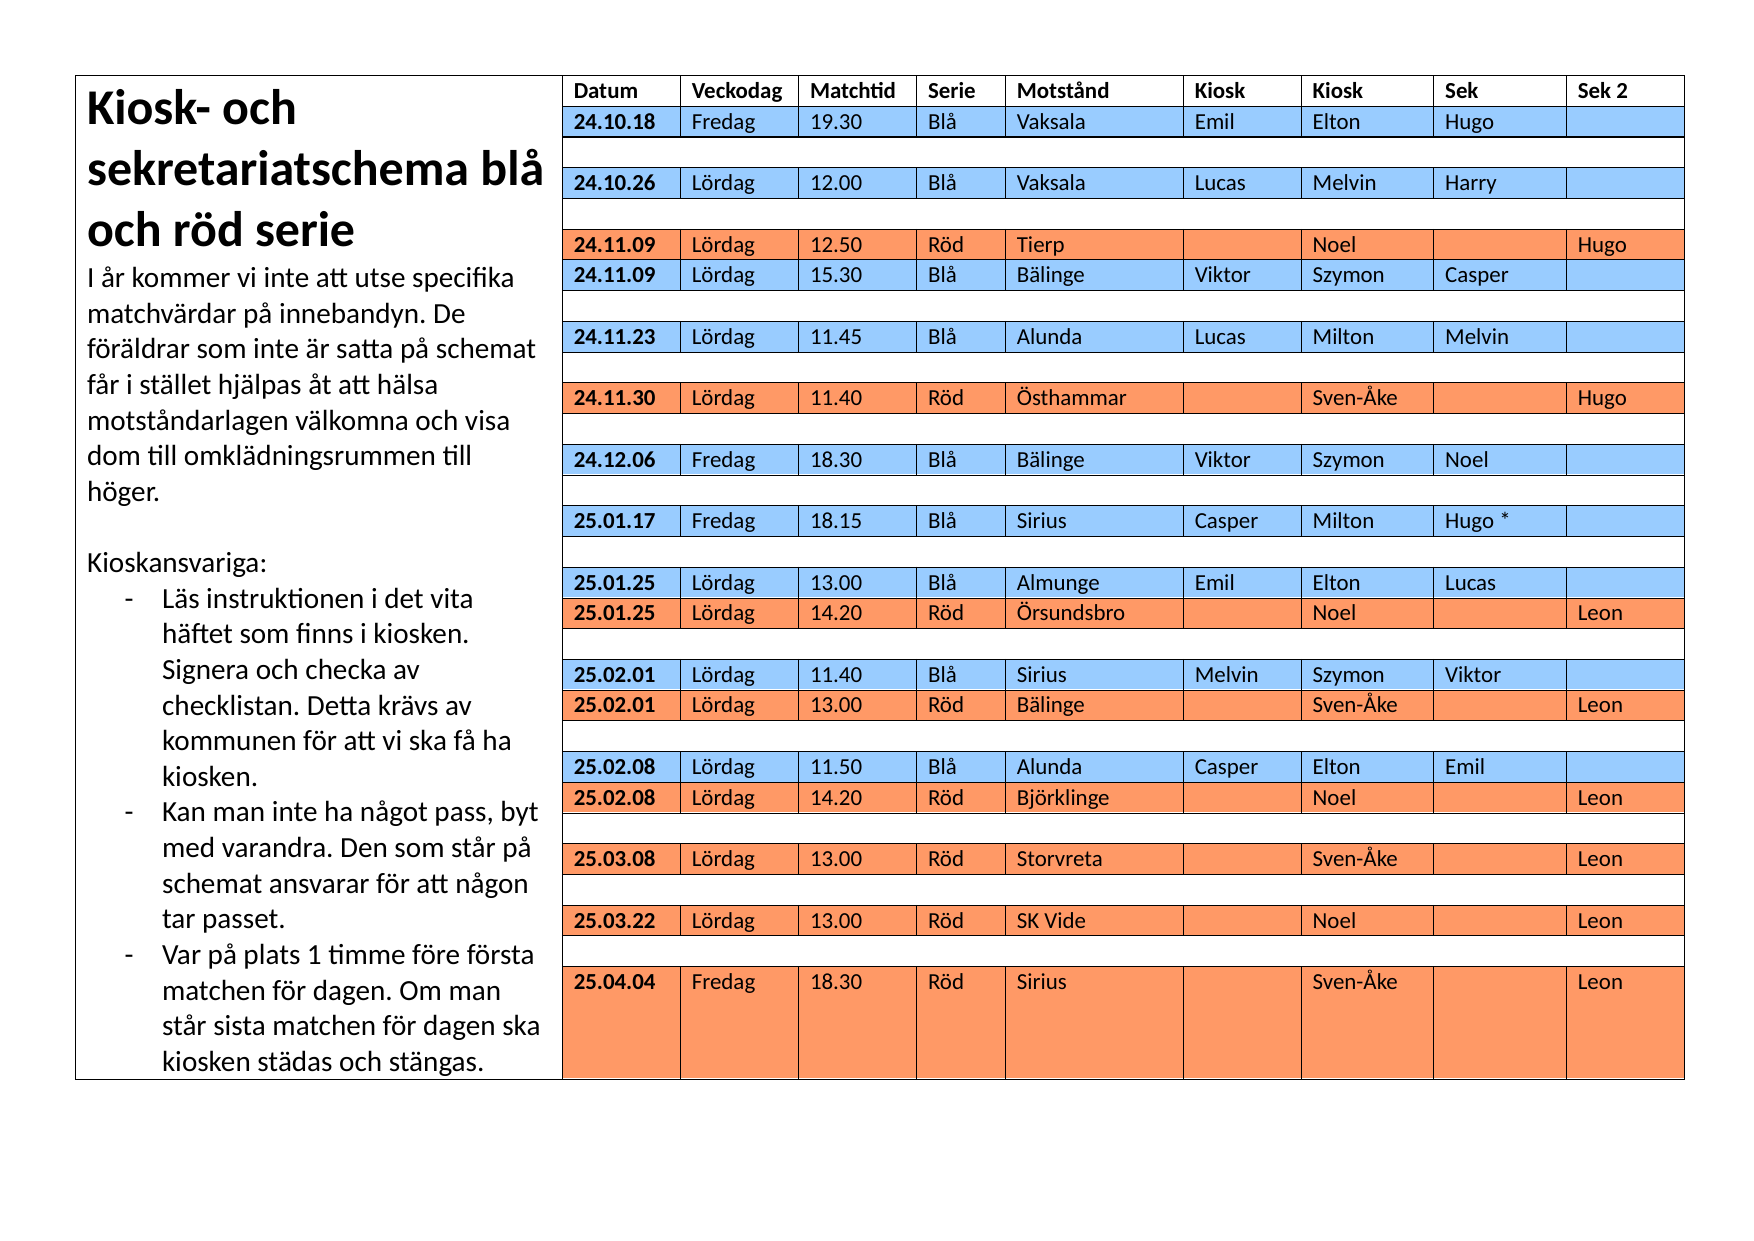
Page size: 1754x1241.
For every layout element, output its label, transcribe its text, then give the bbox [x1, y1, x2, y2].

table_cell Blå [917, 660, 1005, 689]
table_cell Östhammar [1006, 383, 1183, 413]
table_cell 25.01.25 [563, 599, 680, 628]
table_cell 15.30 [799, 260, 916, 290]
table_cell 11.45 [799, 322, 916, 352]
table_header Motstånd [1006, 76, 1183, 106]
table_cell Szymon [1302, 660, 1433, 689]
table_cell [1434, 906, 1566, 935]
table_cell [1184, 906, 1301, 935]
table_cell Elton [1302, 107, 1433, 136]
table_cell Casper [1184, 506, 1301, 536]
table_cell Leon [1567, 844, 1684, 874]
table_header Kiosk- och sekretariatschema blå och röd serie I år kommer vi inte att utse specifika matchvärdar på innebandyn. De föräldrar som inte är satta på schemat får i stället hjälpas åt att hälsa motståndarlagen välkomna och visa dom till omklädningsrummen till höger. Kioskansvariga: Läs instruktionen i det vita häftet som finns i kiosken. Signera och checka av checklistan. Detta krävs av kommunen för att vi ska få ha kiosken. Kan man inte ha något pass, byt med varandra. Den som står på schemat ansvarar för att någon tar passet. Var på plats 1 timme före första matchen för dagen. Om man står sista matchen för dagen ska kiosken städas och stängas. [76, 76, 562, 1078]
table_cell 19.30 [799, 107, 916, 136]
table_cell [1184, 783, 1301, 812]
table_cell Lördag [681, 322, 798, 352]
table_cell Sirius [1006, 660, 1183, 689]
table_cell Vaksala [1006, 107, 1183, 136]
table_cell Noel [1302, 599, 1433, 628]
table_cell 12.50 [799, 230, 916, 259]
table_cell Lördag [681, 230, 798, 259]
table_cell Viktor [1434, 660, 1566, 689]
table_header Kiosk [1184, 76, 1301, 106]
table_cell [563, 936, 1684, 966]
table_cell Casper [1434, 260, 1566, 290]
table_cell 24.11.23 [563, 322, 680, 352]
table_cell Casper [1184, 752, 1301, 782]
table_cell Sven-Åke [1302, 383, 1433, 413]
table_cell Röd [917, 383, 1005, 413]
table_cell Tierp [1006, 230, 1183, 259]
table_cell Hugo [1434, 107, 1566, 136]
table_cell 11.50 [799, 752, 916, 782]
table_cell Milton [1302, 322, 1433, 352]
table_cell SK Vide [1006, 906, 1183, 935]
table_cell 13.00 [799, 691, 916, 720]
table_cell Lördag [681, 599, 798, 628]
table_cell [563, 814, 1684, 843]
table_header Sek 2 [1567, 76, 1684, 106]
table_cell [1567, 568, 1684, 597]
table_cell Leon [1567, 906, 1684, 935]
table_cell 24.10.26 [563, 168, 680, 198]
table_cell Sven-Åke [1302, 691, 1433, 720]
table_cell 25.01.17 [563, 506, 680, 536]
table_cell Leon [1567, 783, 1684, 812]
table_cell Lucas [1184, 168, 1301, 198]
table_cell [563, 353, 1684, 382]
table_cell Sirius [1006, 506, 1183, 536]
table_cell Lucas [1184, 322, 1301, 352]
table_cell Blå [917, 260, 1005, 290]
table_cell Noel [1302, 906, 1433, 935]
table_cell [1434, 844, 1566, 874]
table_cell Fredag [681, 506, 798, 536]
table_cell 25.04.04 [563, 967, 680, 1078]
table_cell Emil [1184, 107, 1301, 136]
table_cell [1184, 967, 1301, 1078]
table_cell [1184, 383, 1301, 413]
table_cell Leon [1567, 599, 1684, 628]
table_cell Lördag [681, 752, 798, 782]
table_cell 11.40 [799, 660, 916, 689]
table_cell Lördag [681, 783, 798, 812]
table_cell Noel [1302, 783, 1433, 812]
table_cell [1184, 230, 1301, 259]
table_cell 24.12.06 [563, 445, 680, 474]
table_header Veckodag [681, 76, 798, 106]
table_cell 25.03.22 [563, 906, 680, 935]
table_cell Röd [917, 783, 1005, 812]
table_cell Björklinge [1006, 783, 1183, 812]
table_cell Blå [917, 568, 1005, 597]
table_cell Hugo [1567, 230, 1684, 259]
table_cell Viktor [1184, 260, 1301, 290]
table_cell [1567, 660, 1684, 689]
table_cell [1184, 844, 1301, 874]
table_cell [1567, 168, 1684, 198]
table_cell 13.00 [799, 844, 916, 874]
table_cell Sirius [1006, 967, 1183, 1078]
table_cell 25.02.08 [563, 783, 680, 812]
table_cell [1184, 691, 1301, 720]
table_cell Blå [917, 506, 1005, 536]
table_cell Lördag [681, 383, 798, 413]
table_cell Storvreta [1006, 844, 1183, 874]
table_cell Lucas [1434, 568, 1566, 597]
table_cell Lördag [681, 568, 798, 597]
table_cell 14.20 [799, 783, 916, 812]
table_cell 25.02.01 [563, 691, 680, 720]
table_cell [1434, 599, 1566, 628]
table_cell [1184, 599, 1301, 628]
table_cell Milton [1302, 506, 1433, 536]
table_cell Szymon [1302, 445, 1433, 474]
table_cell 12.00 [799, 168, 916, 198]
table_cell 24.11.09 [563, 260, 680, 290]
table_cell Fredag [681, 107, 798, 136]
table_cell Viktor [1184, 445, 1301, 474]
table_cell Alunda [1006, 322, 1183, 352]
table_cell Lördag [681, 691, 798, 720]
table_cell Röd [917, 691, 1005, 720]
table_cell 14.20 [799, 599, 916, 628]
table_cell Lördag [681, 168, 798, 198]
table_cell [1567, 260, 1684, 290]
table_cell Fredag [681, 445, 798, 474]
table_cell [1434, 230, 1566, 259]
table_cell 13.00 [799, 568, 916, 597]
table_cell 24.11.09 [563, 230, 680, 259]
table_cell Emil [1434, 752, 1566, 782]
table_cell Blå [917, 445, 1005, 474]
table_cell Almunge [1006, 568, 1183, 597]
table_cell [1567, 107, 1684, 136]
table_cell 25.01.25 [563, 568, 680, 597]
table_cell [1567, 506, 1684, 536]
table_cell 13.00 [799, 906, 916, 935]
table_header Matchtid [799, 76, 916, 106]
table_cell Hugo [1567, 383, 1684, 413]
table_cell 25.02.01 [563, 660, 680, 689]
table_cell Leon [1567, 967, 1684, 1078]
table_cell Lördag [681, 906, 798, 935]
table_cell Röd [917, 230, 1005, 259]
table_cell Elton [1302, 752, 1433, 782]
table_cell 24.10.18 [563, 107, 680, 136]
table_cell Blå [917, 752, 1005, 782]
table_cell Melvin [1302, 168, 1433, 198]
table_header Kiosk [1302, 76, 1433, 106]
table_cell Noel [1302, 230, 1433, 259]
table_cell [1434, 383, 1566, 413]
table_cell Bälinge [1006, 445, 1183, 474]
table_cell Bälinge [1006, 691, 1183, 720]
table_cell Szymon [1302, 260, 1433, 290]
table_cell Noel [1434, 445, 1566, 474]
table_cell Bälinge [1006, 260, 1183, 290]
table_cell Röd [917, 906, 1005, 935]
table_cell Melvin [1184, 660, 1301, 689]
table_cell [563, 291, 1684, 321]
table_cell Sven-Åke [1302, 967, 1433, 1078]
table_cell 18.15 [799, 506, 916, 536]
table_cell Hugo * [1434, 506, 1566, 536]
table_cell Alunda [1006, 752, 1183, 782]
table_cell [1567, 322, 1684, 352]
table_cell [1567, 752, 1684, 782]
table_cell 25.02.08 [563, 752, 680, 782]
table_cell Leon [1567, 691, 1684, 720]
table_cell [563, 414, 1684, 444]
table_cell [1434, 783, 1566, 812]
table_cell [563, 199, 1684, 229]
table_header Sek [1434, 76, 1566, 106]
table_cell Emil [1184, 568, 1301, 597]
table_header Datum [563, 76, 680, 106]
table_cell Röd [917, 599, 1005, 628]
table_cell Melvin [1434, 322, 1566, 352]
table_cell 25.03.08 [563, 844, 680, 874]
table_cell Blå [917, 168, 1005, 198]
table_cell [563, 875, 1684, 905]
table_cell [1567, 445, 1684, 474]
table_cell Harry [1434, 168, 1566, 198]
table_cell [563, 476, 1684, 505]
table_cell [1434, 967, 1566, 1078]
table_cell Röd [917, 967, 1005, 1078]
table_cell [563, 537, 1684, 567]
table_cell Örsundsbro [1006, 599, 1183, 628]
table_cell 24.11.30 [563, 383, 680, 413]
table_cell Blå [917, 107, 1005, 136]
table_cell 18.30 [799, 967, 916, 1078]
table_cell [563, 138, 1684, 167]
table_cell [1434, 691, 1566, 720]
table_header Serie [917, 76, 1005, 106]
table_cell Blå [917, 322, 1005, 352]
table_cell [563, 721, 1684, 751]
table_cell Röd [917, 844, 1005, 874]
table_cell Fredag [681, 967, 798, 1078]
table_cell Lördag [681, 260, 798, 290]
table_cell Lördag [681, 660, 798, 689]
table_cell [563, 629, 1684, 659]
table_cell Elton [1302, 568, 1433, 597]
table_cell Lördag [681, 844, 798, 874]
table_cell 11.40 [799, 383, 916, 413]
table_cell Vaksala [1006, 168, 1183, 198]
table_cell Sven-Åke [1302, 844, 1433, 874]
table_cell 18.30 [799, 445, 916, 474]
